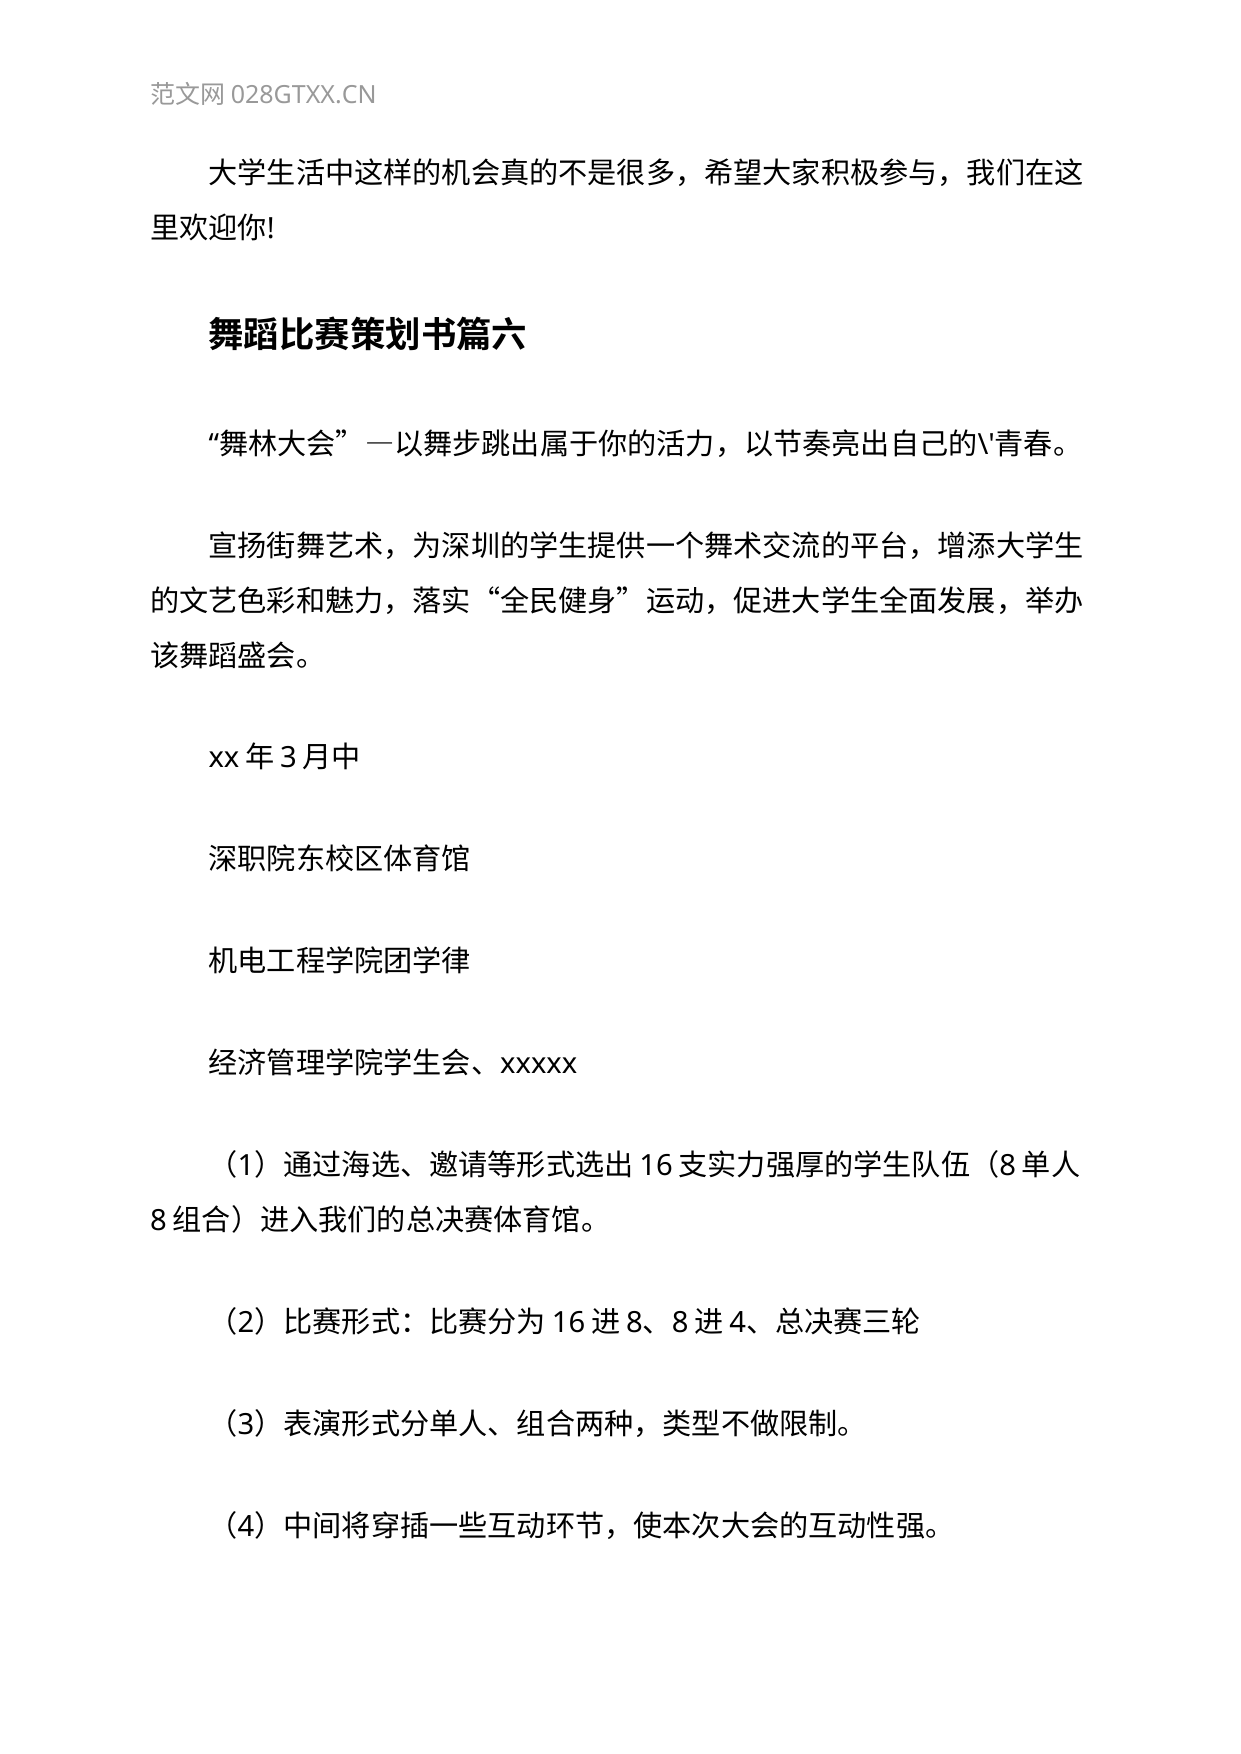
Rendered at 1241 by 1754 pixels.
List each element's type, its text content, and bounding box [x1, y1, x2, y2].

text 经济管理学院学生会、xxxxx [150, 1039, 1090, 1082]
text 宣扬街舞艺术，为深圳的学生提供一个舞术交流的平台，增添大学生的文艺色彩和魅力，落实“全民健身”运动，促进大学生全面发展，举办该舞蹈盛会。 [150, 522, 1090, 674]
text “舞林大会”—以舞步跳出属于你的活力，以节奏亮出自己的\'青春。 [150, 420, 1090, 463]
text 大学生活中这样的机会真的不是很多，希望大家积极参与，我们在这里欢迎你! [150, 150, 1090, 247]
text 深职院东校区体育馆 [150, 836, 1090, 878]
text （4）中间将穿插一些互动环节，使本次大会的互动性强。 [150, 1502, 1090, 1545]
text xx年3月中 [150, 734, 1090, 776]
text （1）通过海选、邀请等形式选出16支实力强厚的学生队伍（8单人8组合）进入我们的总决赛体育馆。 [150, 1141, 1090, 1239]
text 舞蹈比赛策划书篇六 [150, 307, 1090, 358]
text 机电工程学院团学律 [150, 938, 1090, 980]
text （2）比赛形式：比赛分为16进8、8进4、总决赛三轮 [150, 1298, 1090, 1341]
text （3）表演形式分单人、组合两种，类型不做限制。 [150, 1400, 1090, 1443]
